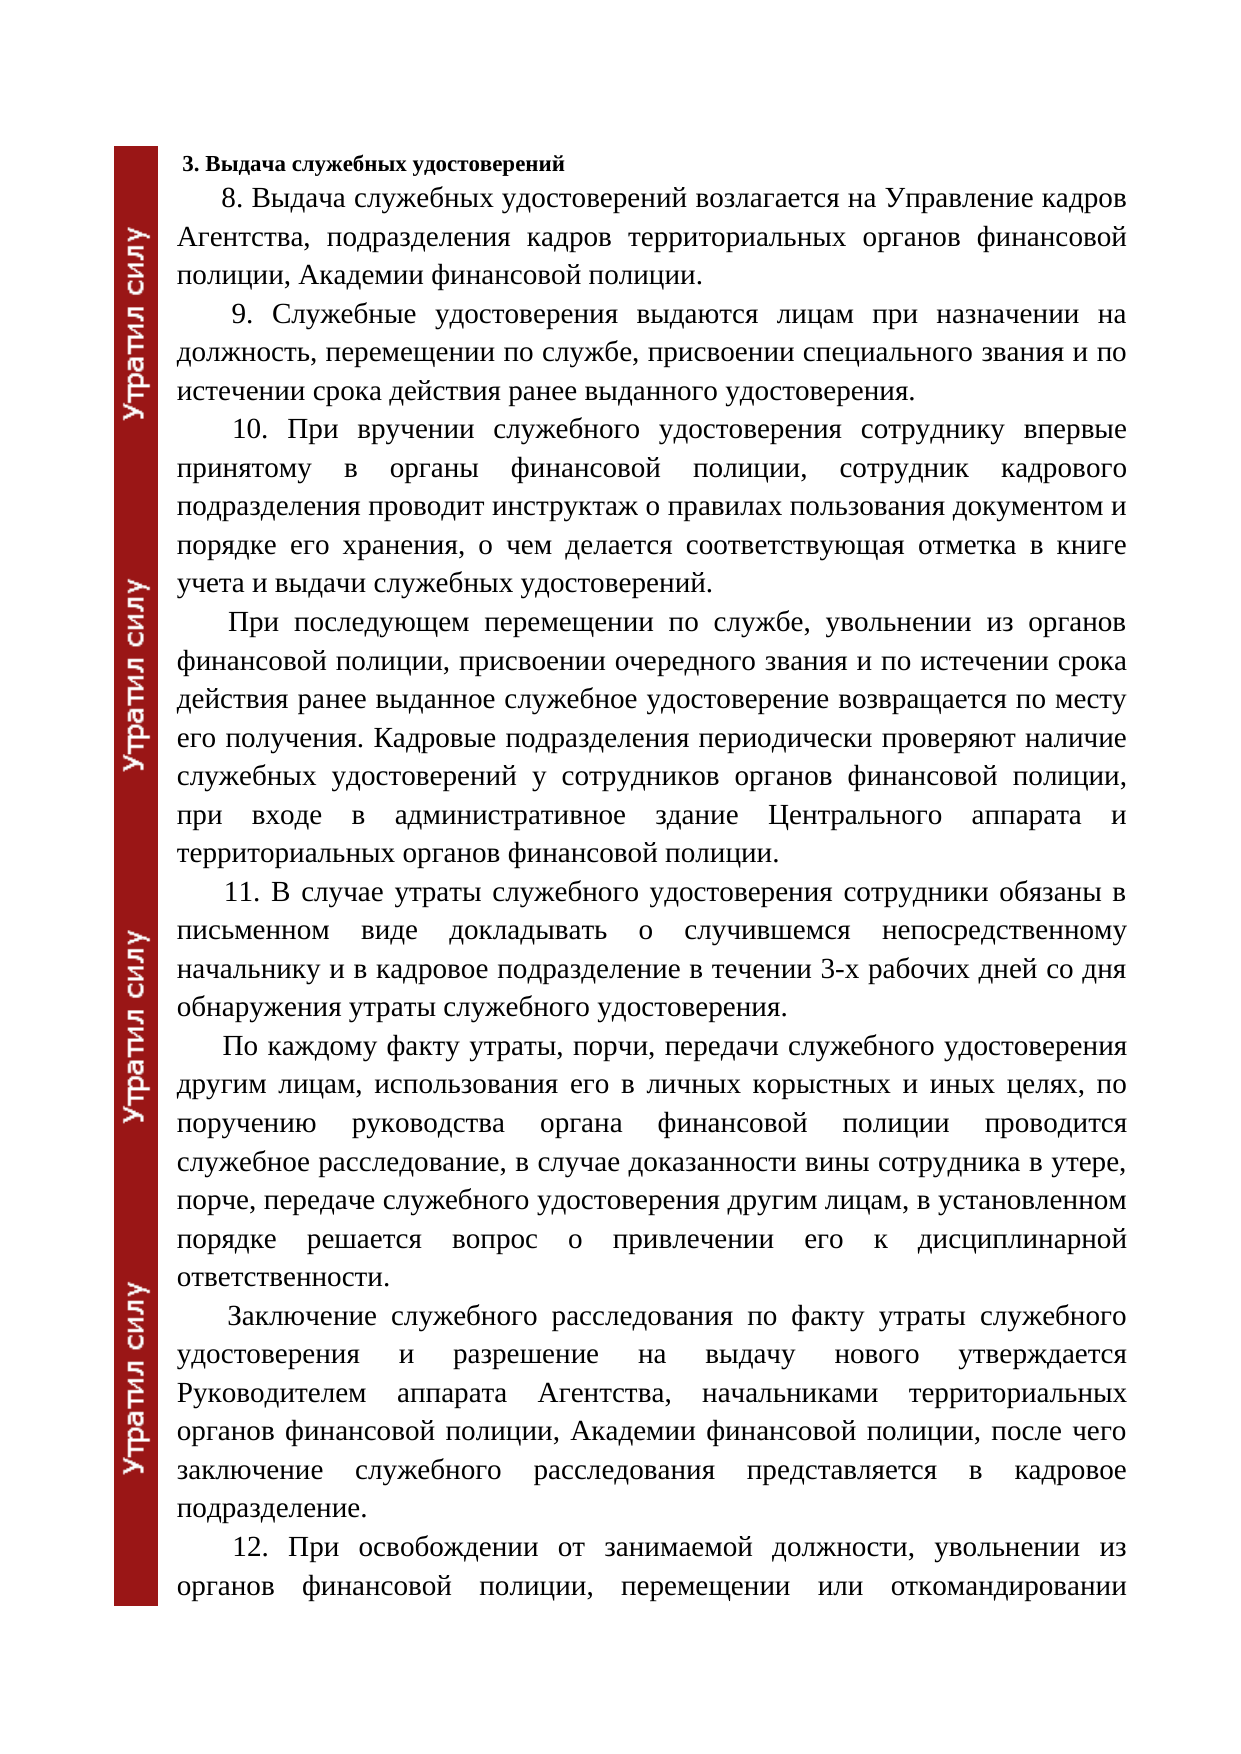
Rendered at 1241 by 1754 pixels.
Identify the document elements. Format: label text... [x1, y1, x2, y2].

text Заключение служебного расследования по факту утраты служебного удостоверения и разрешение на выдачу нового утверждается Руководителем аппарата Агентства, начальниками территориальных органов финансовой полиции, Академии финансовой полиции, после чего заключение служебного расследования представляется в кадровое подразделение. [112, 1298, 1128, 1524]
picture [114, 176, 158, 180]
text 3. Выдача служебных удостоверений [112, 150, 1128, 176]
text 11. В случае утраты служебного удостоверения сотрудники обязаны в письменном виде докладывать о случившемся непосредственному начальнику и в кадровое подразделение в течении 3-х рабочих дней со дня обнаружения утраты служебного удостоверения. [112, 874, 1128, 1023]
text При последующем перемещении по службе, увольнении из органов финансовой полиции, присвоении очередного звания и по истечении срока действия ранее выданное служебное удостоверение возвращается по месту его получения. Кадровые подразделения периодически проверяют наличие служебных удостоверений у сотрудников органов финансовой полиции, при входе в административное здание Центрального аппарата и территориальных органов финансовой полиции. [112, 604, 1128, 869]
text По каждому факту утраты, порчи, передачи служебного удостоверения другим лицам, использования его в личных корыстных и иных целях, по поручению руководства органа финансовой полиции проводится служебное расследование, в случае доказанности вины сотрудника в утере, порче, передаче служебного удостоверения другим лицам, в установленном порядке решается вопрос о привлечении его к дисциплинарной ответственности. [112, 1028, 1128, 1293]
text 10. При вручении служебного удостоверения сотруднику впервые принятому в органы финансовой полиции, сотрудник кадрового подразделения проводит инструктаж о правилах пользования документом и порядке его хранения, о чем делается соответствующая отметка в книге учета и выдачи служебных удостоверений. [112, 411, 1128, 599]
picture [114, 1601, 158, 1606]
picture [114, 1293, 158, 1298]
picture [114, 1023, 158, 1028]
picture [114, 599, 158, 604]
picture [114, 869, 158, 874]
text 9. Служебные удостоверения выдаются лицам при назначении на должность, перемещении по службе, присвоении специального звания и по истечении срока действия ранее выданного удостоверения. [112, 296, 1128, 406]
picture [114, 291, 158, 296]
text 8. Выдача служебных удостоверений возлагается на Управление кадров Агентства, подразделения кадров территориальных органов финансовой полиции, Академии финансовой полиции. [112, 180, 1128, 291]
picture [114, 1524, 158, 1529]
picture [114, 406, 158, 411]
picture [114, 146, 158, 150]
